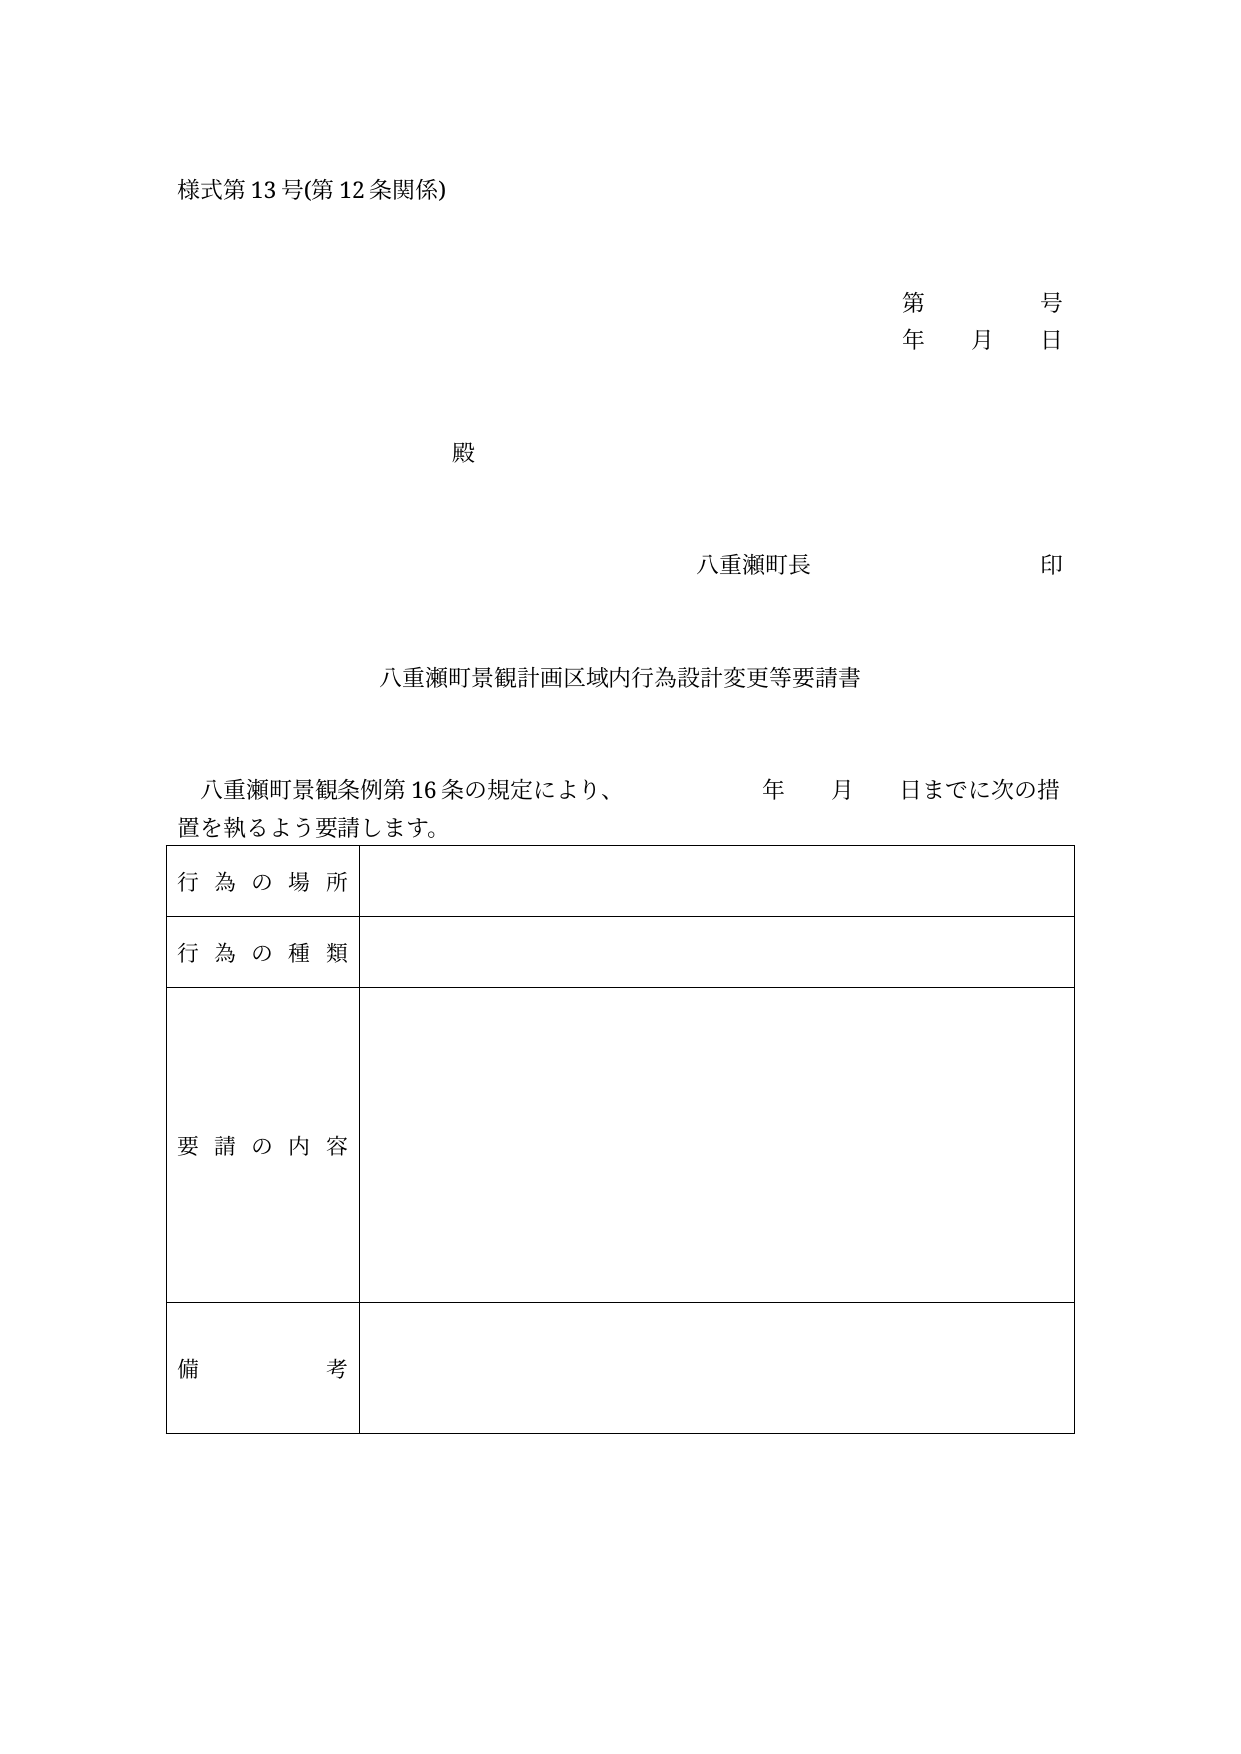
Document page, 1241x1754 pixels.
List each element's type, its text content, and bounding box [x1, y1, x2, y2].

table_cell 行為の種類 [167, 917, 359, 987]
text 八重瀬町景観条例第16条の規定により、 年 月 日までに次の措置を執るよう要請します。 [177, 770, 1063, 845]
table_cell 備考 [167, 1303, 359, 1433]
text 様式第13号(第12条関係) [177, 170, 1063, 208]
text 八重瀬町景観計画区域内行為設計変更等要請書 [177, 658, 1063, 695]
table_header 行為の場所 [167, 846, 359, 916]
text 八重瀬町長 印 [177, 545, 1063, 583]
table_cell 要請の内容 [167, 988, 359, 1302]
text 殿 [177, 433, 1063, 470]
table_header [360, 846, 1074, 916]
table_cell [360, 917, 1074, 987]
text 年 月 日 [177, 320, 1063, 358]
table_cell [360, 988, 1074, 1302]
text 第 号 [177, 283, 1063, 320]
table_cell [360, 1303, 1074, 1433]
